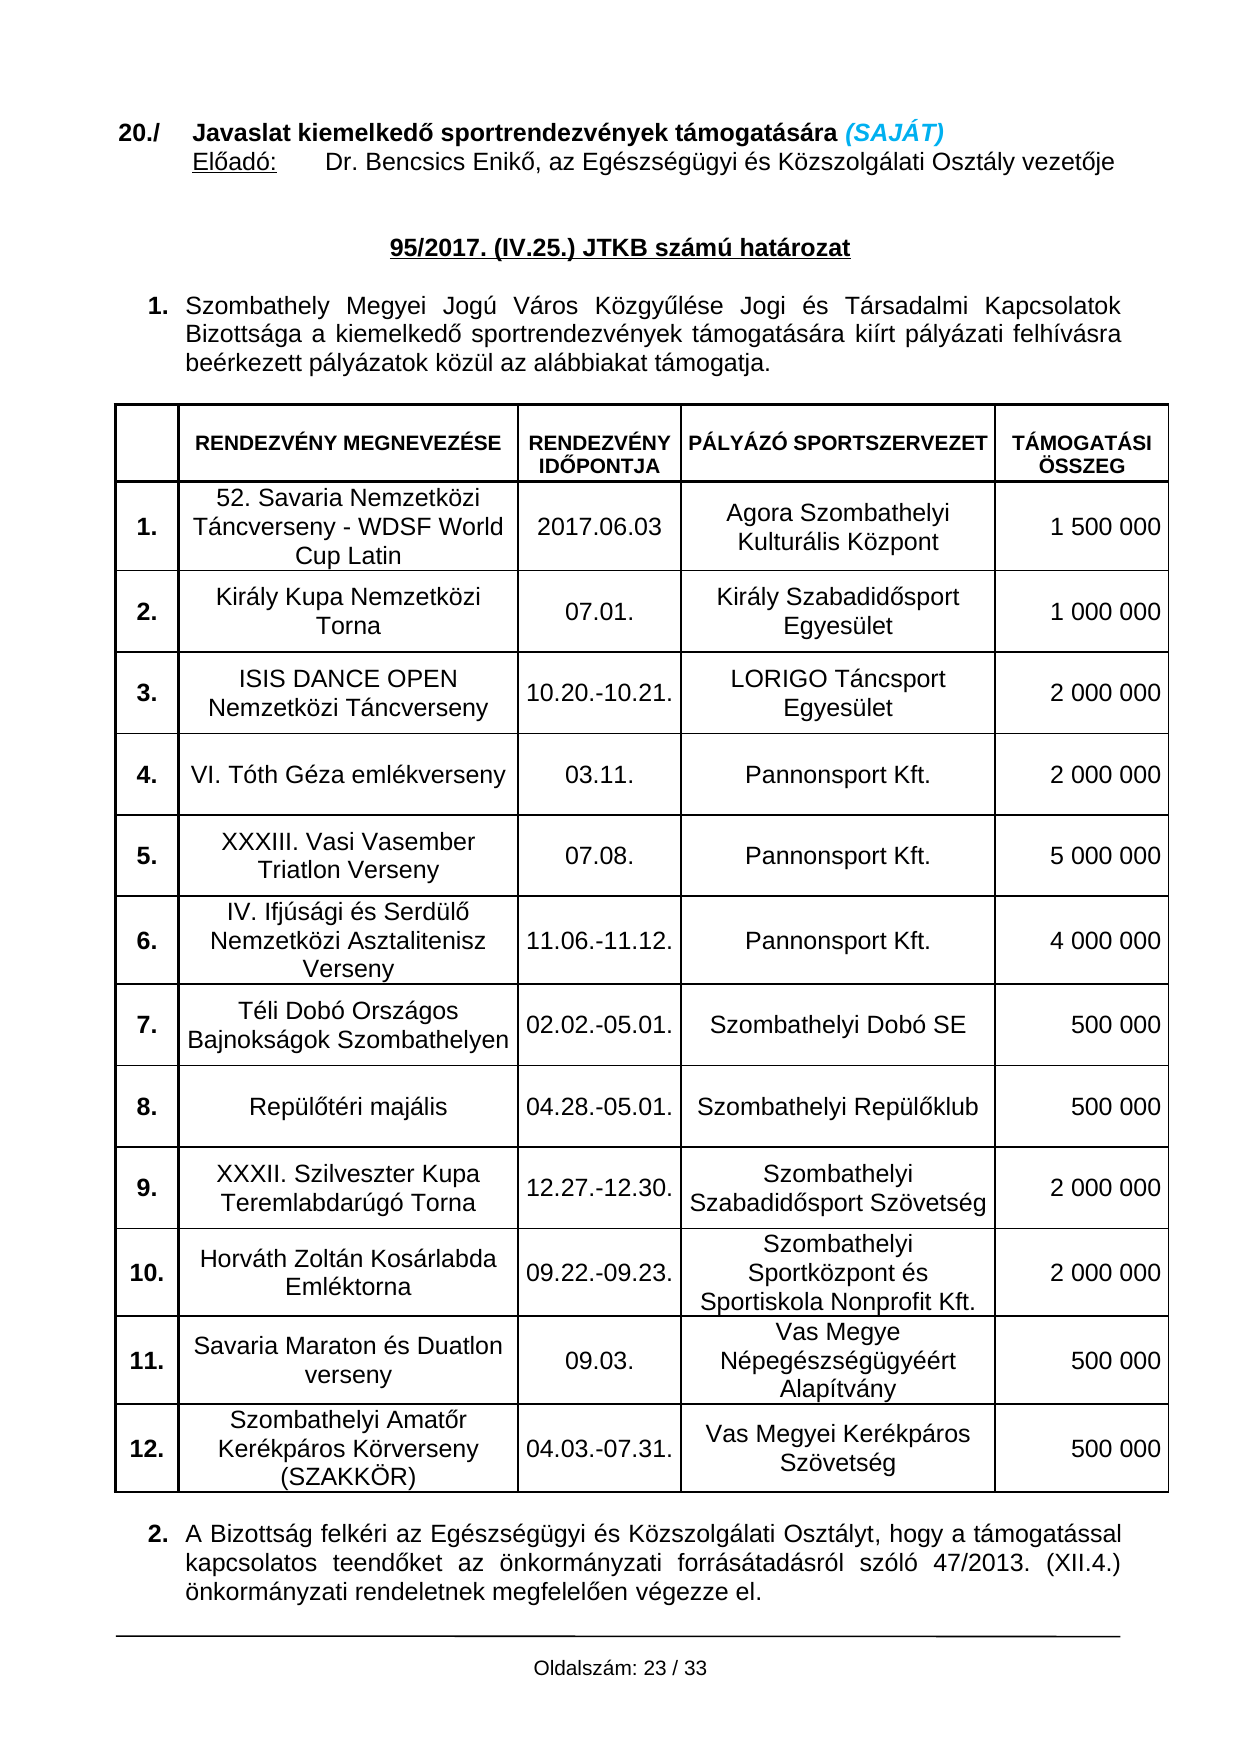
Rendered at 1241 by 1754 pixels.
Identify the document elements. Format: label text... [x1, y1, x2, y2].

list A Bizottság felkéri az Egészségügyi és Közszolgálati Osztályt, hogy a támogatással kapcsolatos teendőket az önkormányzati forrásátadásról szóló 47/2013. (XII.4.) önkormányzati rendeletnek megfelelően végezze el. [148, 1519, 1122, 1605]
table_cell Pannonsport Kft. [682, 734, 994, 814]
table_header RENDEZVÉNY IDŐPONTJA [519, 406, 680, 480]
table_cell 500 000 [996, 1405, 1168, 1491]
table_cell Agora Szombathelyi Kulturális Központ [682, 483, 994, 569]
table_cell 8. [117, 1066, 177, 1146]
table_cell Pannonsport Kft. [682, 897, 994, 983]
table_cell 02.02.-05.01. [519, 985, 680, 1065]
table_cell Szombathelyi Dobó SE [682, 985, 994, 1065]
table_cell 04.03.-07.31. [519, 1405, 680, 1491]
table_cell 1 500 000 [996, 483, 1168, 569]
table_cell 2 000 000 [996, 734, 1168, 814]
table_cell 2 000 000 [996, 653, 1168, 732]
table_cell ISIS DANCE OPEN Nemzetközi Táncverseny [180, 653, 517, 732]
table_cell 1 000 000 [996, 571, 1168, 651]
table_cell Savaria Maraton és Duatlon verseny [180, 1317, 517, 1403]
table_cell 03.11. [519, 734, 680, 814]
table_cell Szombathelyi Repülőklub [682, 1066, 994, 1146]
table_cell Horváth Zoltán Kosárlabda Emléktorna [180, 1229, 517, 1315]
text 95/2017. (IV.25.) JTKB számú határozat [118, 233, 1122, 262]
list Szombathely Megyei Jogú Város Közgyűlése Jogi és Társadalmi Kapcsolatok Bizottsága a kiemelkedő sportrendezvények támogatására kiírt pályázati felhívásra beérkezett pályázatok közül az alábbiakat támogatja. [148, 291, 1122, 377]
table_cell VI. Tóth Géza emlékverseny [180, 734, 517, 814]
table_cell 11. [117, 1317, 177, 1403]
table_cell 5. [117, 816, 177, 895]
table_cell 5 000 000 [996, 816, 1168, 895]
table_header [117, 406, 177, 480]
table_cell 6. [117, 897, 177, 983]
table_cell 500 000 [996, 985, 1168, 1065]
table_cell 12.27.-12.30. [519, 1148, 680, 1228]
table_header RENDEZVÉNY MEGNEVEZÉSE [180, 406, 517, 480]
table_cell 4. [117, 734, 177, 814]
table_cell 2 000 000 [996, 1148, 1168, 1228]
table_cell LORIGO Táncsport Egyesület [682, 653, 994, 732]
table_header PÁLYÁZÓ SPORTSZERVEZET [682, 406, 994, 480]
table_cell 7. [117, 985, 177, 1065]
text Előadó: Dr. Bencsics Enikő, az Egészségügyi és Közszolgálati Osztály vezetője [118, 147, 1122, 176]
table_cell Király Kupa Nemzetközi Torna [180, 571, 517, 651]
table_cell Szombathelyi Sportközpont és Sportiskola Nonprofit Kft. [682, 1229, 994, 1315]
table_cell 09.03. [519, 1317, 680, 1403]
table_cell 2 000 000 [996, 1229, 1168, 1315]
table_cell Szombathelyi Szabadidősport Szövetség [682, 1148, 994, 1228]
table_cell 9. [117, 1148, 177, 1228]
table_cell Vas Megye Népegészségügyéért Alapítvány [682, 1317, 994, 1403]
table_cell 12. [117, 1405, 177, 1491]
table_cell 500 000 [996, 1066, 1168, 1146]
table_cell 04.28.-05.01. [519, 1066, 680, 1146]
table_cell Téli Dobó Országos Bajnokságok Szombathelyen [180, 985, 517, 1065]
table_cell 10. [117, 1229, 177, 1315]
table_cell 10.20.-10.21. [519, 653, 680, 732]
table_cell Szombathelyi Amatőr Kerékpáros Körverseny (SZAKKÖR) [180, 1405, 517, 1491]
table_cell 2. [117, 571, 177, 651]
table_cell 500 000 [996, 1317, 1168, 1403]
table_header TÁMOGATÁSI ÖSSZEG [996, 406, 1168, 480]
text 20./ Javaslat kiemelkedő sportrendezvények támogatására (SAJÁT) [118, 118, 1122, 147]
table_cell IV. Ifjúsági és Serdülő Nemzetközi Asztalitenisz Verseny [180, 897, 517, 983]
table_cell Király Szabadidősport Egyesület [682, 571, 994, 651]
table_cell 2017.06.03 [519, 483, 680, 569]
table_cell 3. [117, 653, 177, 732]
table_cell 1. [117, 483, 177, 569]
table_cell 07.08. [519, 816, 680, 895]
table_cell XXXII. Szilveszter Kupa Teremlabdarúgó Torna [180, 1148, 517, 1228]
table_cell 4 000 000 [996, 897, 1168, 983]
table_cell Repülőtéri majális [180, 1066, 517, 1146]
table_cell 11.06.-11.12. [519, 897, 680, 983]
table_cell 09.22.-09.23. [519, 1229, 680, 1315]
table_cell XXXIII. Vasi Vasember Triatlon Verseny [180, 816, 517, 895]
table_cell 07.01. [519, 571, 680, 651]
table_cell Pannonsport Kft. [682, 816, 994, 895]
table_cell Vas Megyei Kerékpáros Szövetség [682, 1405, 994, 1491]
table_cell 52. Savaria Nemzetközi Táncverseny - WDSF World Cup Latin [180, 483, 517, 569]
